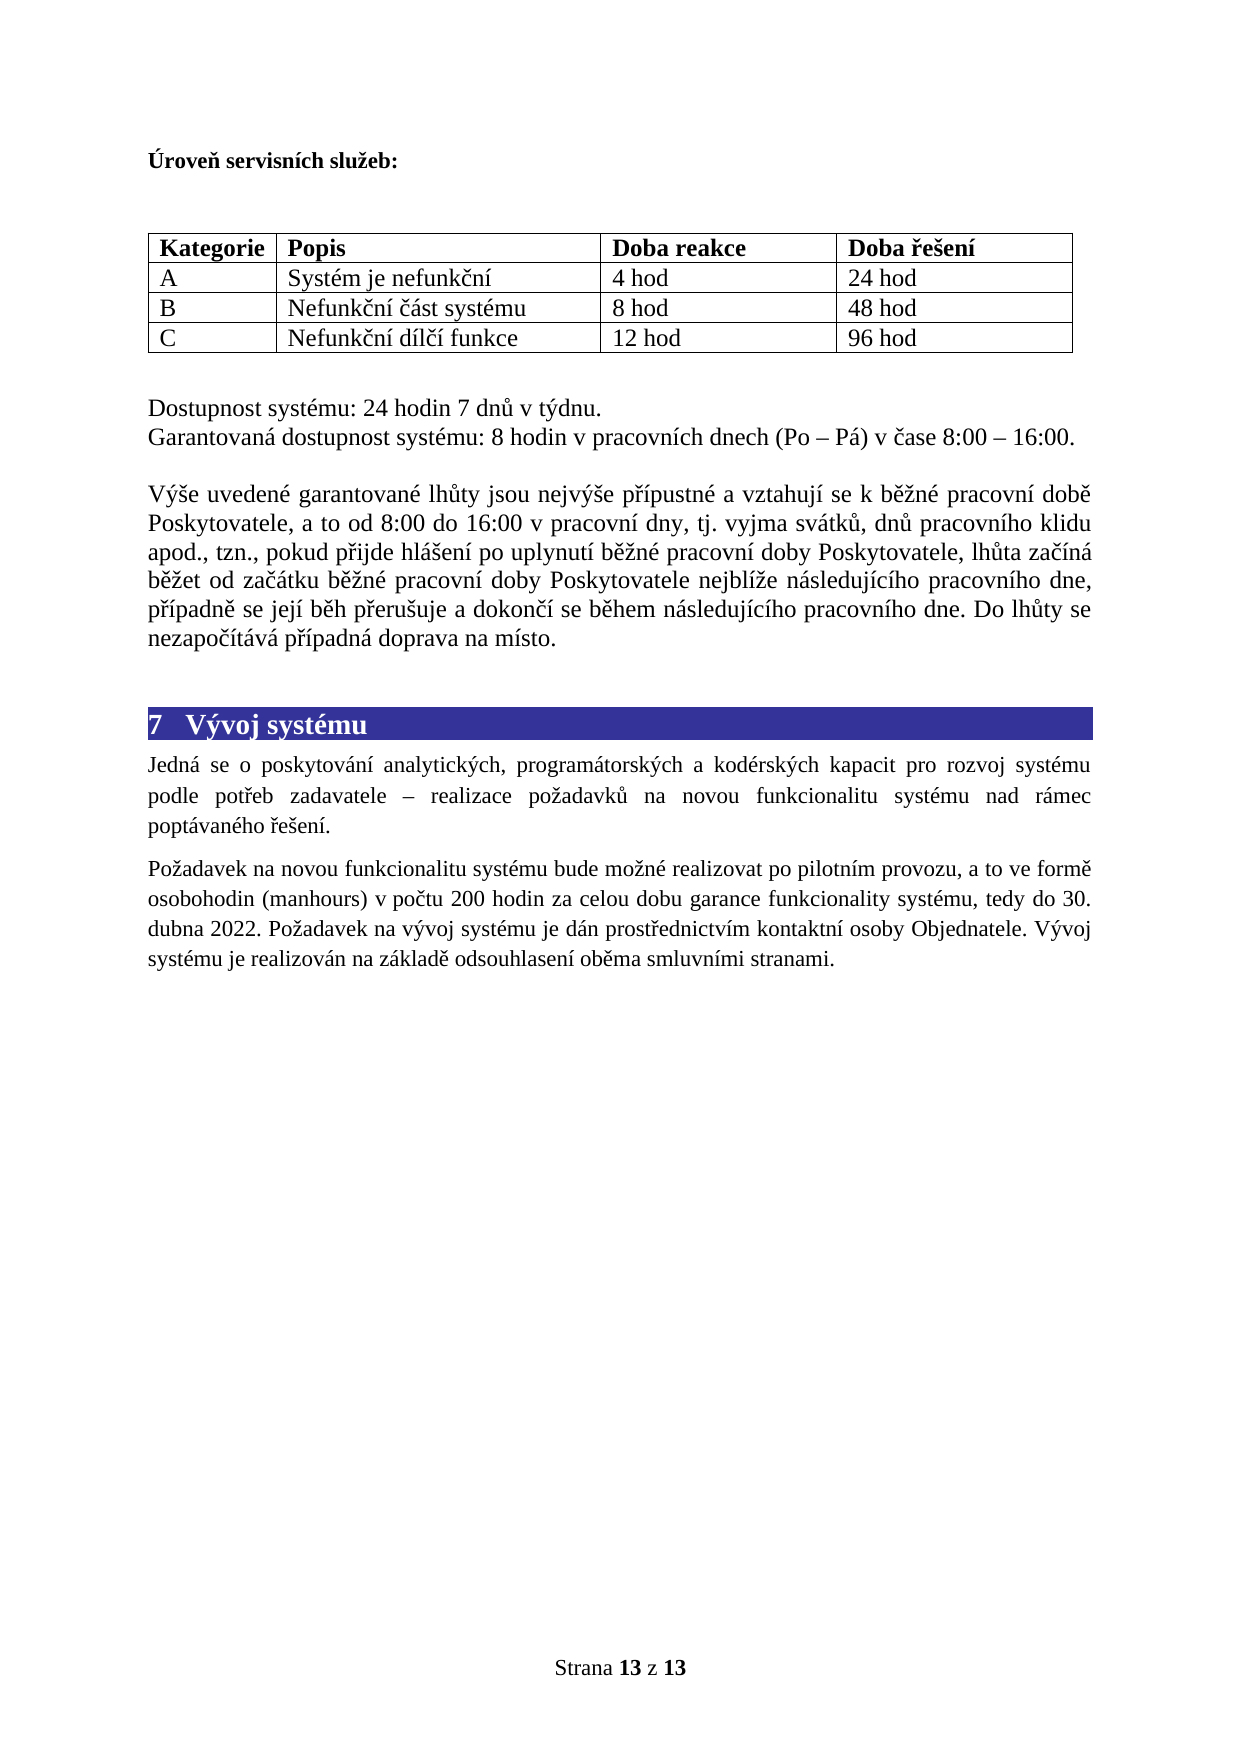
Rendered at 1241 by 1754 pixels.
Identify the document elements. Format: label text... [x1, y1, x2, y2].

list Vývoj systému [148, 707, 1093, 740]
table_cell Nefunkční dílčí funkce [277, 323, 600, 352]
text Jedná se o poskytování analytických, programátorských a kodérských kapacit pro rozvoj systému podle potřeb zadavatele – realizace požadavků na novou funkcionalitu systému nad rámec poptávaného řešení. [148, 752, 1093, 838]
table_cell 24 hod [837, 263, 1072, 292]
table_header Doba reakce [601, 234, 836, 262]
table_cell C [149, 323, 276, 352]
table_cell 96 hod [837, 323, 1072, 352]
table_cell 4 hod [601, 263, 836, 292]
table_cell 12 hod [601, 323, 836, 352]
table_cell A [149, 263, 276, 292]
text Dostupnost systému: 24 hodin 7 dnů v týdnu. [148, 393, 1093, 422]
table_cell Systém je nefunkční [277, 263, 600, 292]
table_header Kategorie [149, 234, 276, 262]
table_cell B [149, 293, 276, 322]
text Požadavek na novou funkcionalitu systému bude možné realizovat po pilotním provozu, a to ve formě osobohodin (manhours) v počtu 200 hodin za celou dobu garance funkcionality systému, tedy do 30. dubna 2022. Požadavek na vývoj systému je dán prostřednictvím kontaktní osoby Objednatele. Vývoj systému je realizován na základě odsouhlasení oběma smluvními stranami. [148, 855, 1093, 972]
table_cell 48 hod [837, 293, 1072, 322]
table_cell Nefunkční část systému [277, 293, 600, 322]
text Úroveň servisních služeb: [148, 148, 1093, 174]
subtitle Výše uvedené garantované lhůty jsou nejvýše přípustné a vztahují se k běžné pracovní době Poskytovatele, a to od 8:00 do 16:00 v pracovní dny, tj. vyjma svátků, dnů pracovního klidu apod., tzn., pokud přijde hlášení po uplynutí běžné pracovní doby Poskytovatele, lhůta začíná běžet od začátku běžné pracovní doby Poskytovatele nejblíže následujícího pracovního dne, případně se její běh přerušuje a dokončí se během následujícího pracovního dne. Do lhůty se nezapočítává případná doprava na místo. [148, 479, 1093, 652]
table_cell 8 hod [601, 293, 836, 322]
table_header Popis [277, 234, 600, 262]
text Garantovaná dostupnost systému: 8 hodin v pracovních dnech (Po – Pá) v čase 8:00 – 16:00. [148, 422, 1093, 450]
table_header Doba řešení [837, 234, 1072, 262]
